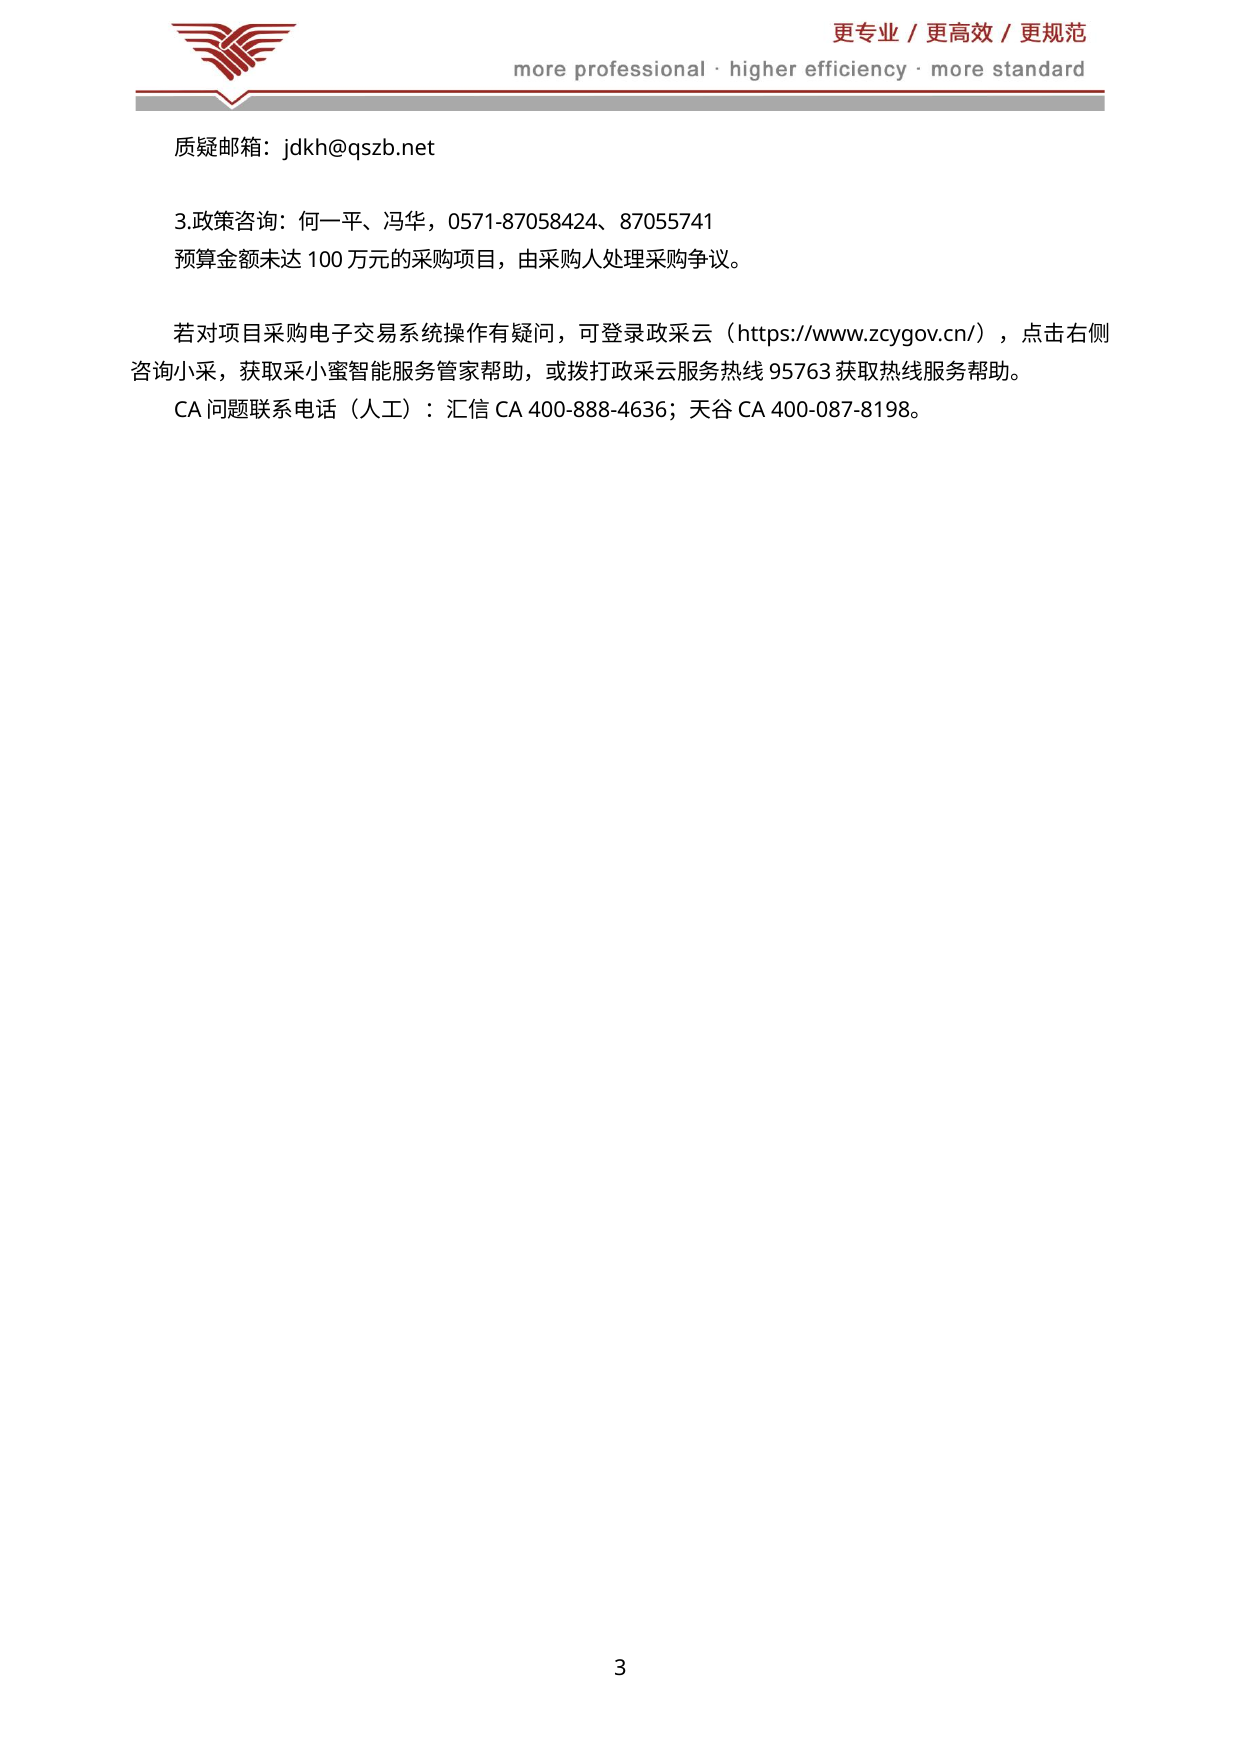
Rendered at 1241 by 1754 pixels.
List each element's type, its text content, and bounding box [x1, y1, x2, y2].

picture [135, 0, 1105, 111]
text 预算金额未达100万元的采购项目，由采购人处理采购争议。 [130, 242, 1110, 274]
text 若对项目采购电子交易系统操作有疑问，可登录政采云（https://www.zcygov.cn/），点击右侧咨询小采，获取采小蜜智能服务管家帮助，或拨打政采云服务热线95763获取热线服务帮助。 [130, 316, 1110, 386]
text 质疑邮箱：jdkh@qszb.net [130, 130, 1110, 162]
text CA问题联系电话（人工）：汇信CA 400-888-4636；天谷CA 400-087-8198。 [130, 392, 1110, 424]
text 3.政策咨询：何一平、冯华，0571-87058424、87055741 [130, 204, 1110, 236]
